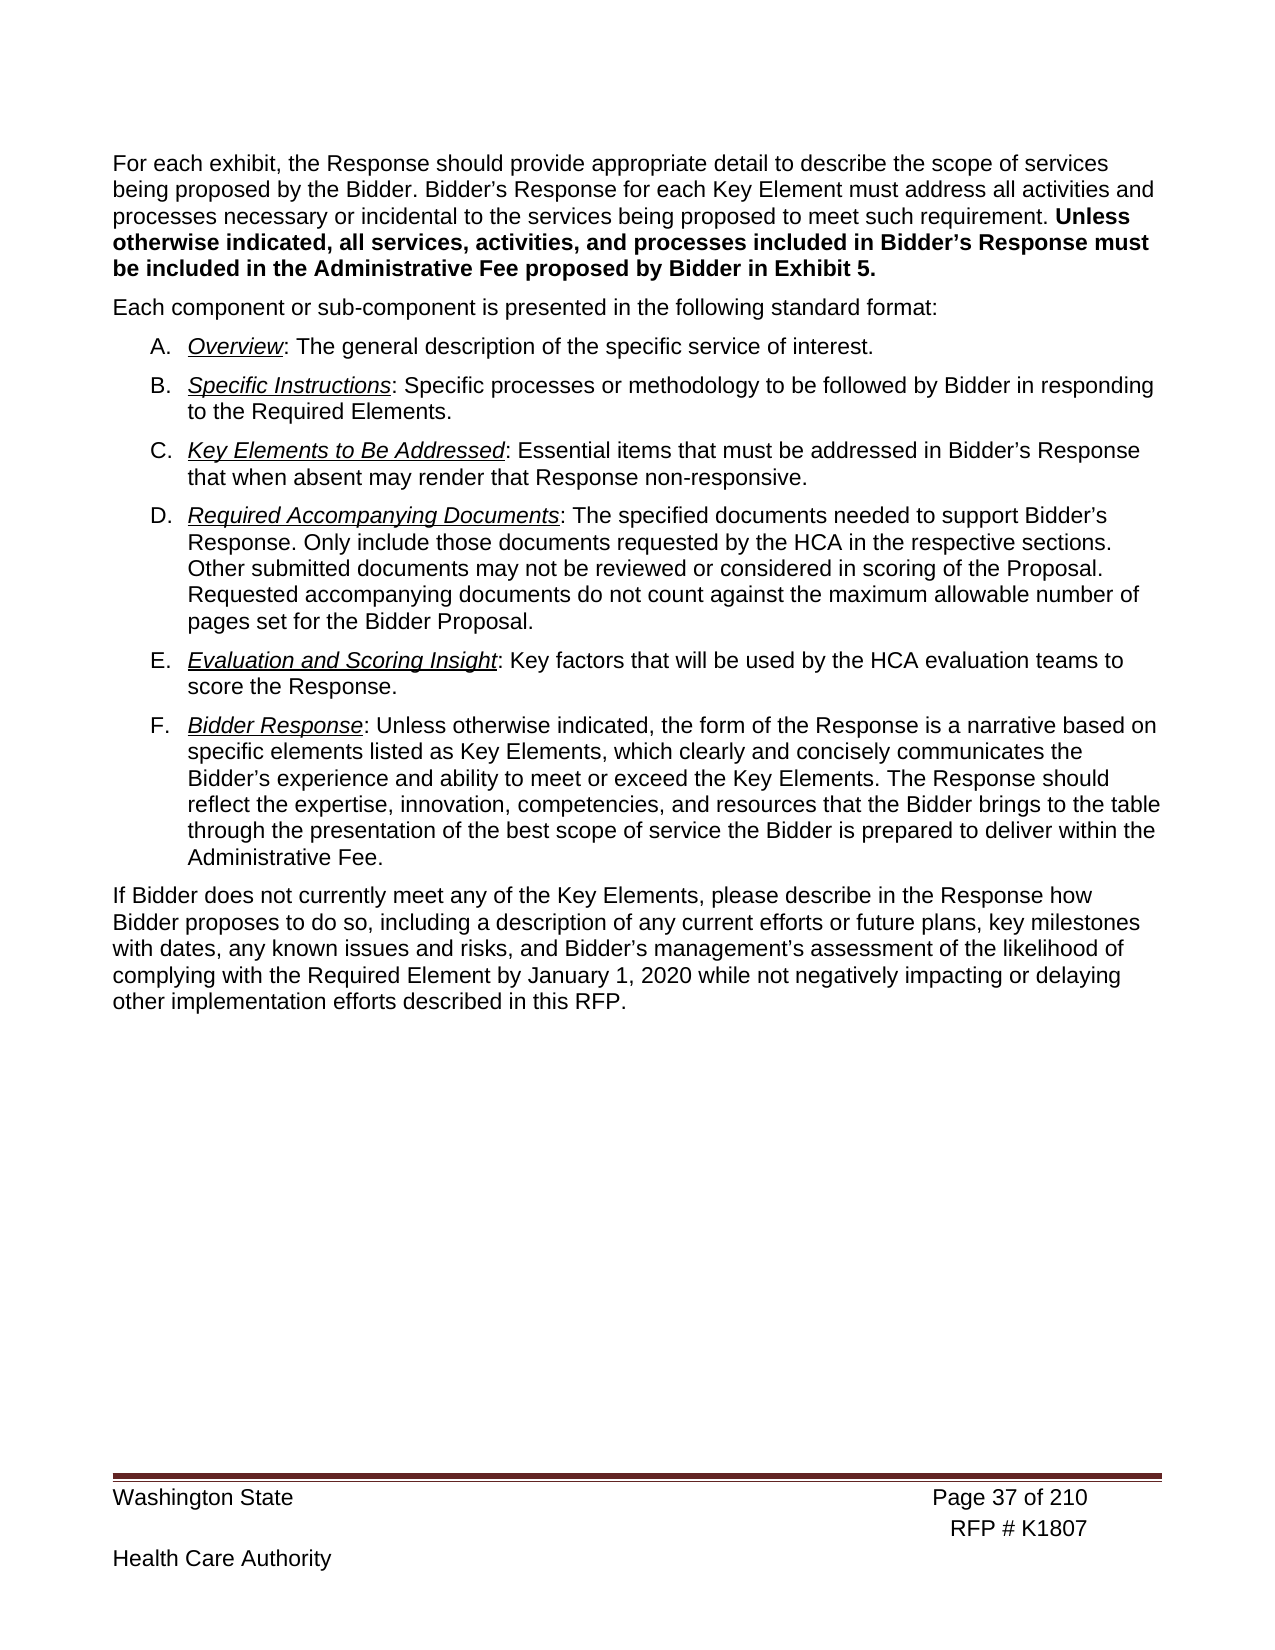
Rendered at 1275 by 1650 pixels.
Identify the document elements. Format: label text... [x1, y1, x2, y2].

list Specific Instructions: Specific processes or methodology to be followed by Bidder in responding to the Required Elements. [150, 372, 1162, 425]
text For each exhibit, the Response should provide appropriate detail to describe the scope of services being proposed by the Bidder. Bidder’s Response for each Key Element must address all activities and processes necessary or incidental to the services being proposed to meet such requirement. Unless otherwise indicated, all services, activities, and processes included in Bidder’s Response must be included in the Administrative Fee proposed by Bidder in Exhibit 5. [112, 150, 1162, 282]
list Overview: The general description of the specific service of interest. [150, 333, 1162, 359]
list Required Accompanying Documents: The specified documents needed to support Bidder’s Response. Only include those documents requested by the HCA in the respective sections. Other submitted documents may not be reviewed or considered in scoring of the Proposal. Requested accompanying documents do not count against the maximum allowable number of pages set for the Bidder Proposal. [150, 502, 1162, 634]
list Key Elements to Be Addressed: Essential items that must be addressed in Bidder’s Response that when absent may render that Response non-responsive. [150, 437, 1162, 490]
text Each component or sub-component is presented in the following standard format: [112, 294, 1162, 321]
list Evaluation and Scoring Insight: Key factors that will be used by the HCA evaluation teams to score the Response. [150, 647, 1162, 699]
text If Bidder does not currently meet any of the Key Elements, please describe in the Response how Bidder proposes to do so, including a description of any current efforts or future plans, key milestones with dates, any known issues and risks, and Bidder’s management’s assessment of the likelihood of complying with the Required Element by January 1, 2020 while not negatively impacting or delaying other implementation efforts described in this RFP. [112, 882, 1162, 1014]
list Bidder Response: Unless otherwise indicated, the form of the Response is a narrative based on specific elements listed as Key Elements, which clearly and concisely communicates the Bidder’s experience and ability to meet or exceed the Key Elements. The Response should reflect the expertise, innovation, competencies, and resources that the Bidder brings to the table through the presentation of the best scope of service the Bidder is prepared to deliver within the Administrative Fee. [150, 712, 1162, 870]
